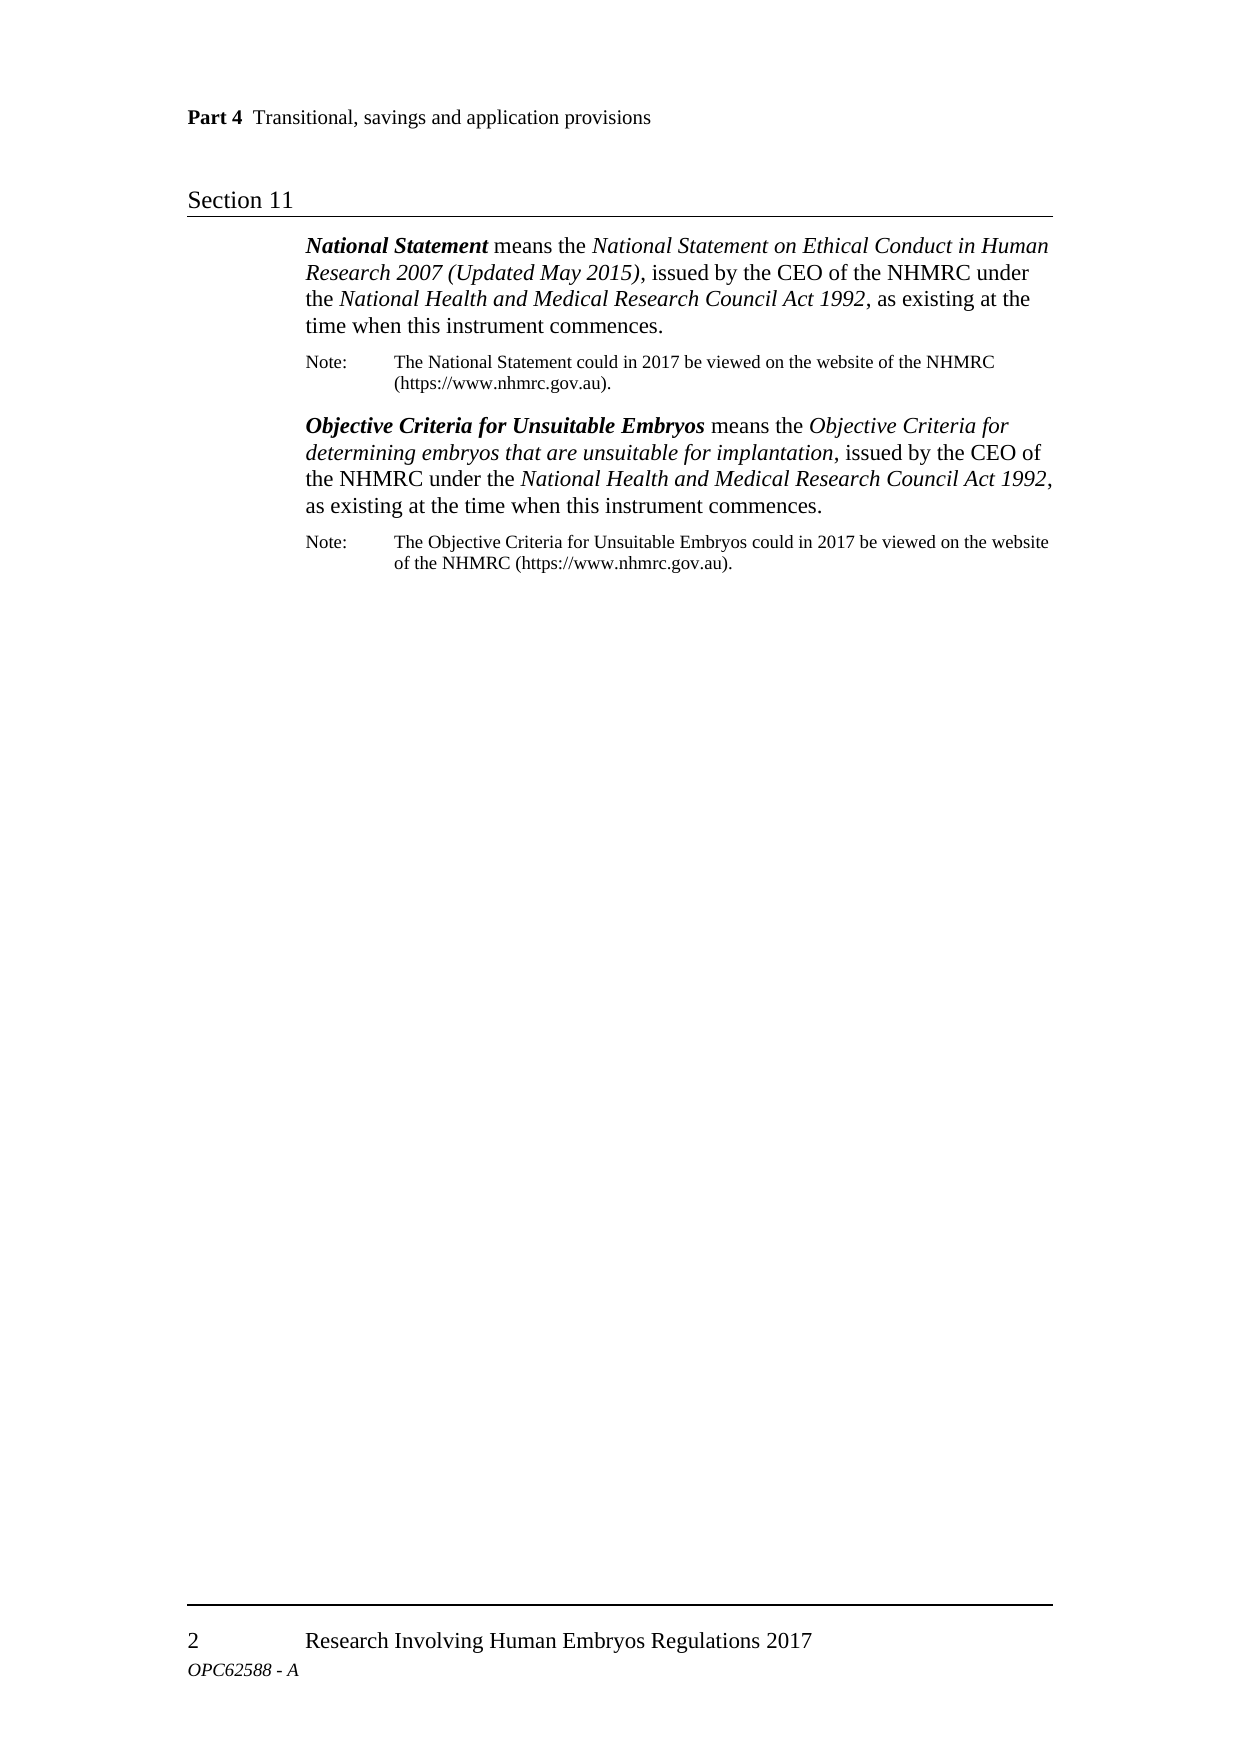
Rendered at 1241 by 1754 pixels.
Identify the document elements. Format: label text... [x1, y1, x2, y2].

text Note: The Objective Criteria for Unsuitable Embryos could in 2017 be viewed on the website of the NHMRC (https://www.nhmrc.gov.au). [305, 531, 1053, 574]
text Objective Criteria for Unsuitable Embryos means the Objective Criteria for determining embryos that are unsuitable for implantation, issued by the CEO of the NHMRC under the National Health and Medical Research Council Act 1992, as existing at the time when this instrument commences. [305, 413, 1053, 518]
text National Statement means the National Statement on Ethical Conduct in Human Research 2007 (Updated May 2015), issued by the CEO of the NHMRC under the National Health and Medical Research Council Act 1992, as existing at the time when this instrument commences. [305, 233, 1053, 338]
text Note: The National Statement could in 2017 be viewed on the website of the NHMRC (https://www.nhmrc.gov.au). [305, 351, 1053, 394]
